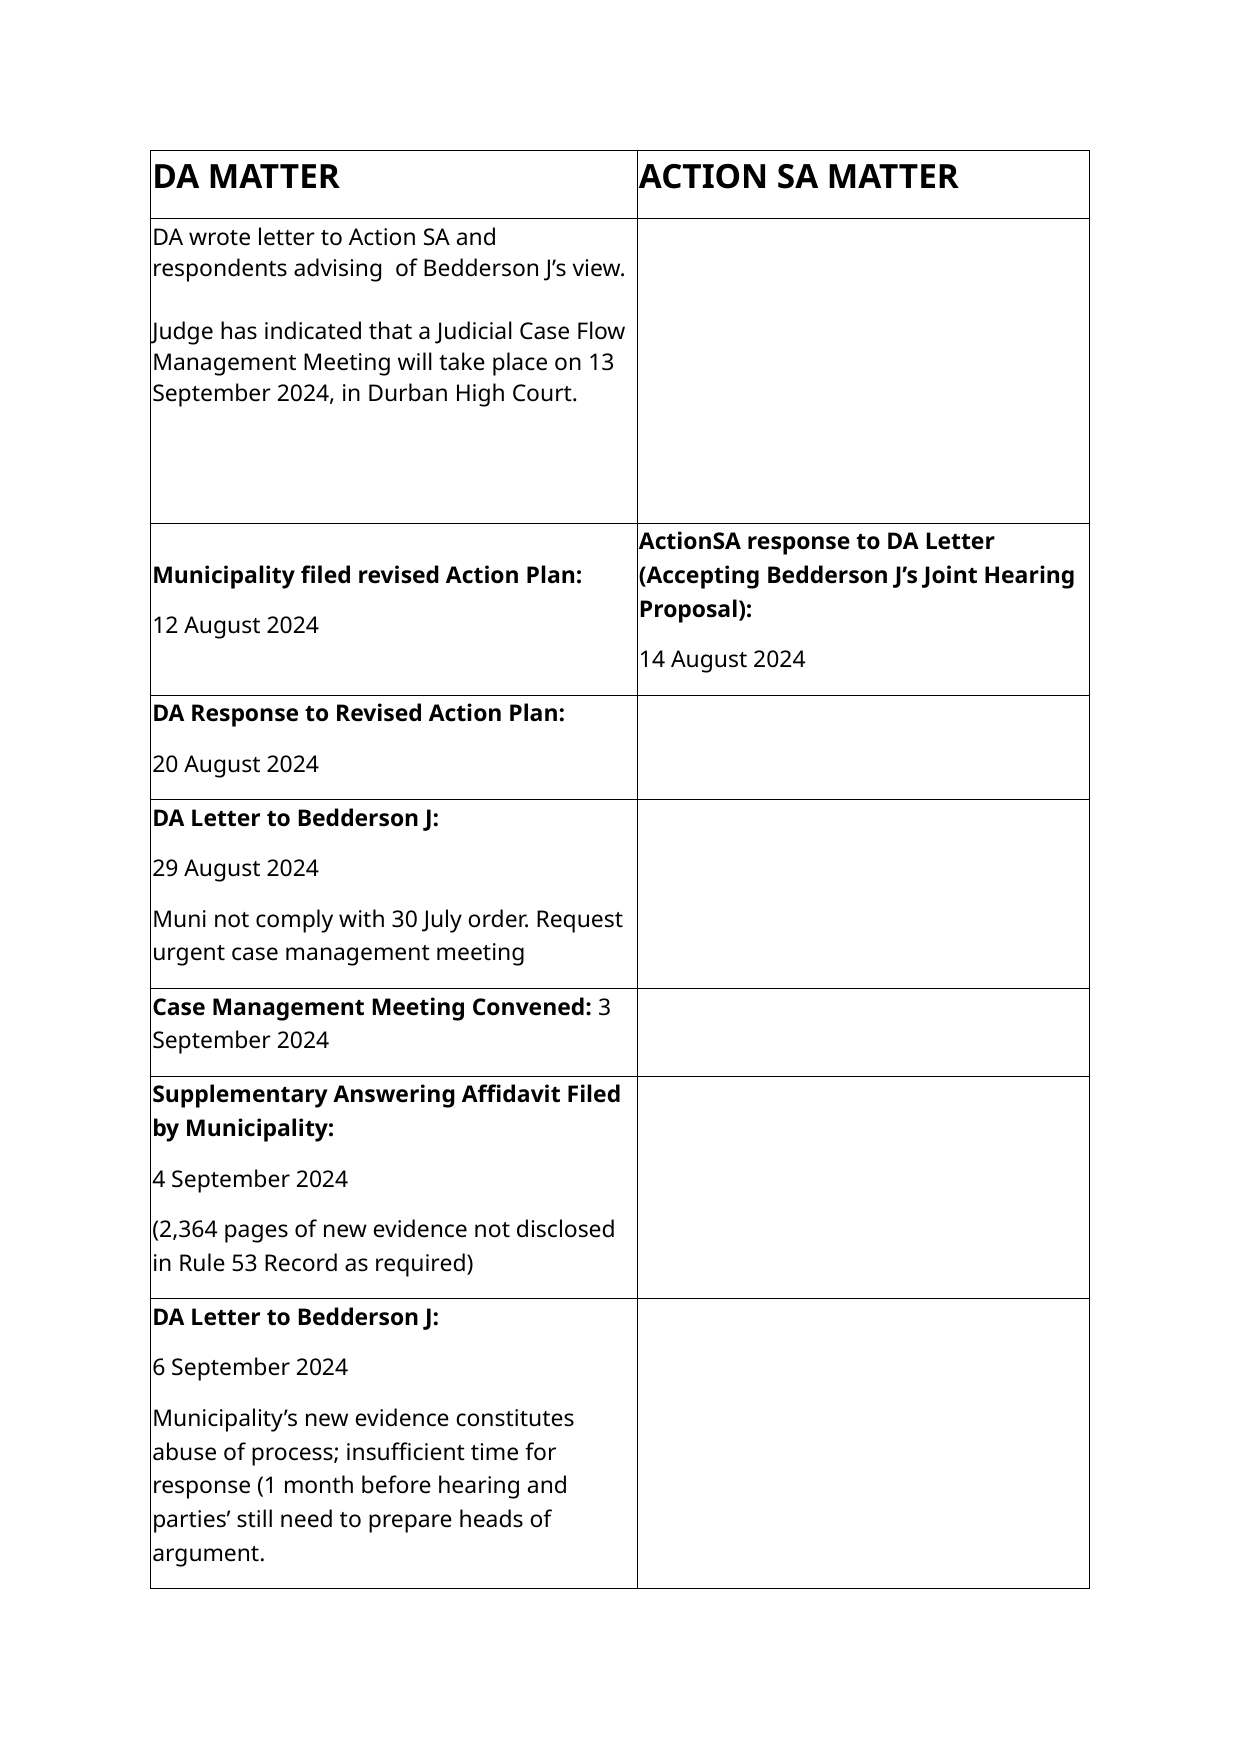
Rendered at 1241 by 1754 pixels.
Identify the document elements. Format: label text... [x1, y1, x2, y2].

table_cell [638, 219, 1089, 522]
table_cell ActionSA response to DA Letter (Accepting Bedderson J’s Joint Hearing Proposal): 14 August 2024 [638, 524, 1089, 694]
table_cell [638, 696, 1089, 799]
table_cell [638, 1299, 1089, 1588]
table_cell [638, 800, 1089, 988]
table_cell Case Management Meeting Convened: 3 September 2024 [151, 989, 637, 1076]
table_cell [151, 219, 637, 522]
table_cell DA Letter to Bedderson J: 6 September 2024 Municipality’s new evidence constitutes abuse of process; insufficient time for response (1 month before hearing and parties’ still need to prepare heads of argument. [151, 1299, 637, 1588]
table_cell DA Letter to Bedderson J: 29 August 2024 Muni not comply with 30 July order. Request urgent case management meeting [151, 800, 637, 988]
table_cell Supplementary Answering Affidavit Filed by Municipality: 4 September 2024 (2,364 pages of new evidence not disclosed in Rule 53 Record as required) [151, 1077, 637, 1298]
table_cell [638, 989, 1089, 1076]
table_header ACTION SA MATTER [638, 151, 1089, 218]
table_header DA MATTER [151, 151, 637, 218]
table_cell Municipality filed revised Action Plan: 12 August 2024 [151, 524, 637, 694]
table_cell DA Response to Revised Action Plan: 20 August 2024 [151, 696, 637, 799]
table_cell [638, 1077, 1089, 1298]
